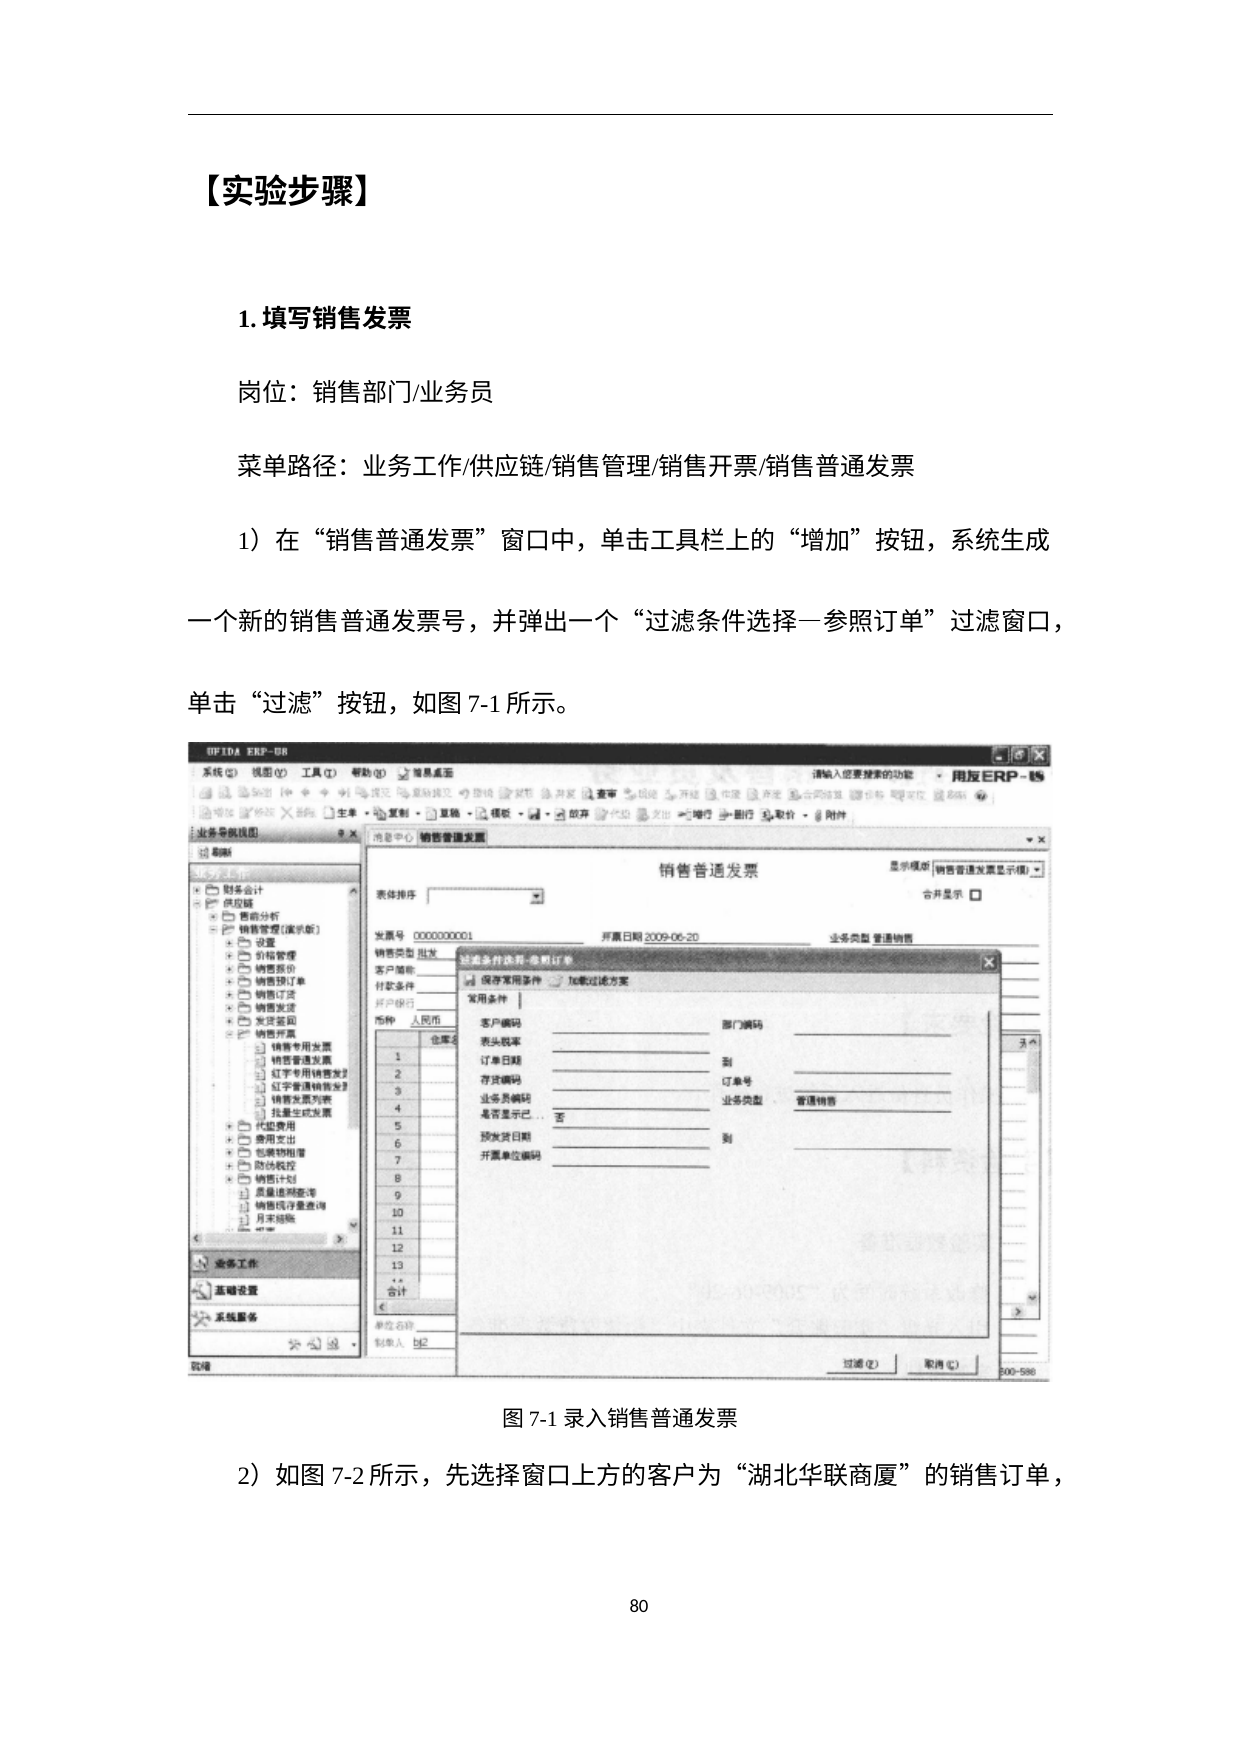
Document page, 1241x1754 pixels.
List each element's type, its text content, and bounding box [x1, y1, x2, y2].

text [187, 1441, 1053, 1506]
subtitle 【实验步骤】 [187, 157, 1053, 222]
subtitle 1. 填写销售发票 [187, 284, 1053, 349]
text 岗位：销售部门/业务员 [187, 358, 1053, 423]
text 菜单路径：业务工作/供应链/销售管理/销售开票/销售普通发票 [187, 432, 1053, 497]
picture [187, 742, 1053, 1382]
text 图7-1 录入销售普通发票 [187, 1400, 1053, 1433]
text 1）在“销售普通发票”窗口中，单击工具栏上的“增加”按钮，系统生成一个新的销售普通发票号，并弹出一个“过滤条件选择—参照订单”过滤窗口，单击“过滤”按钮，如图7-1所示。 [187, 506, 1053, 734]
